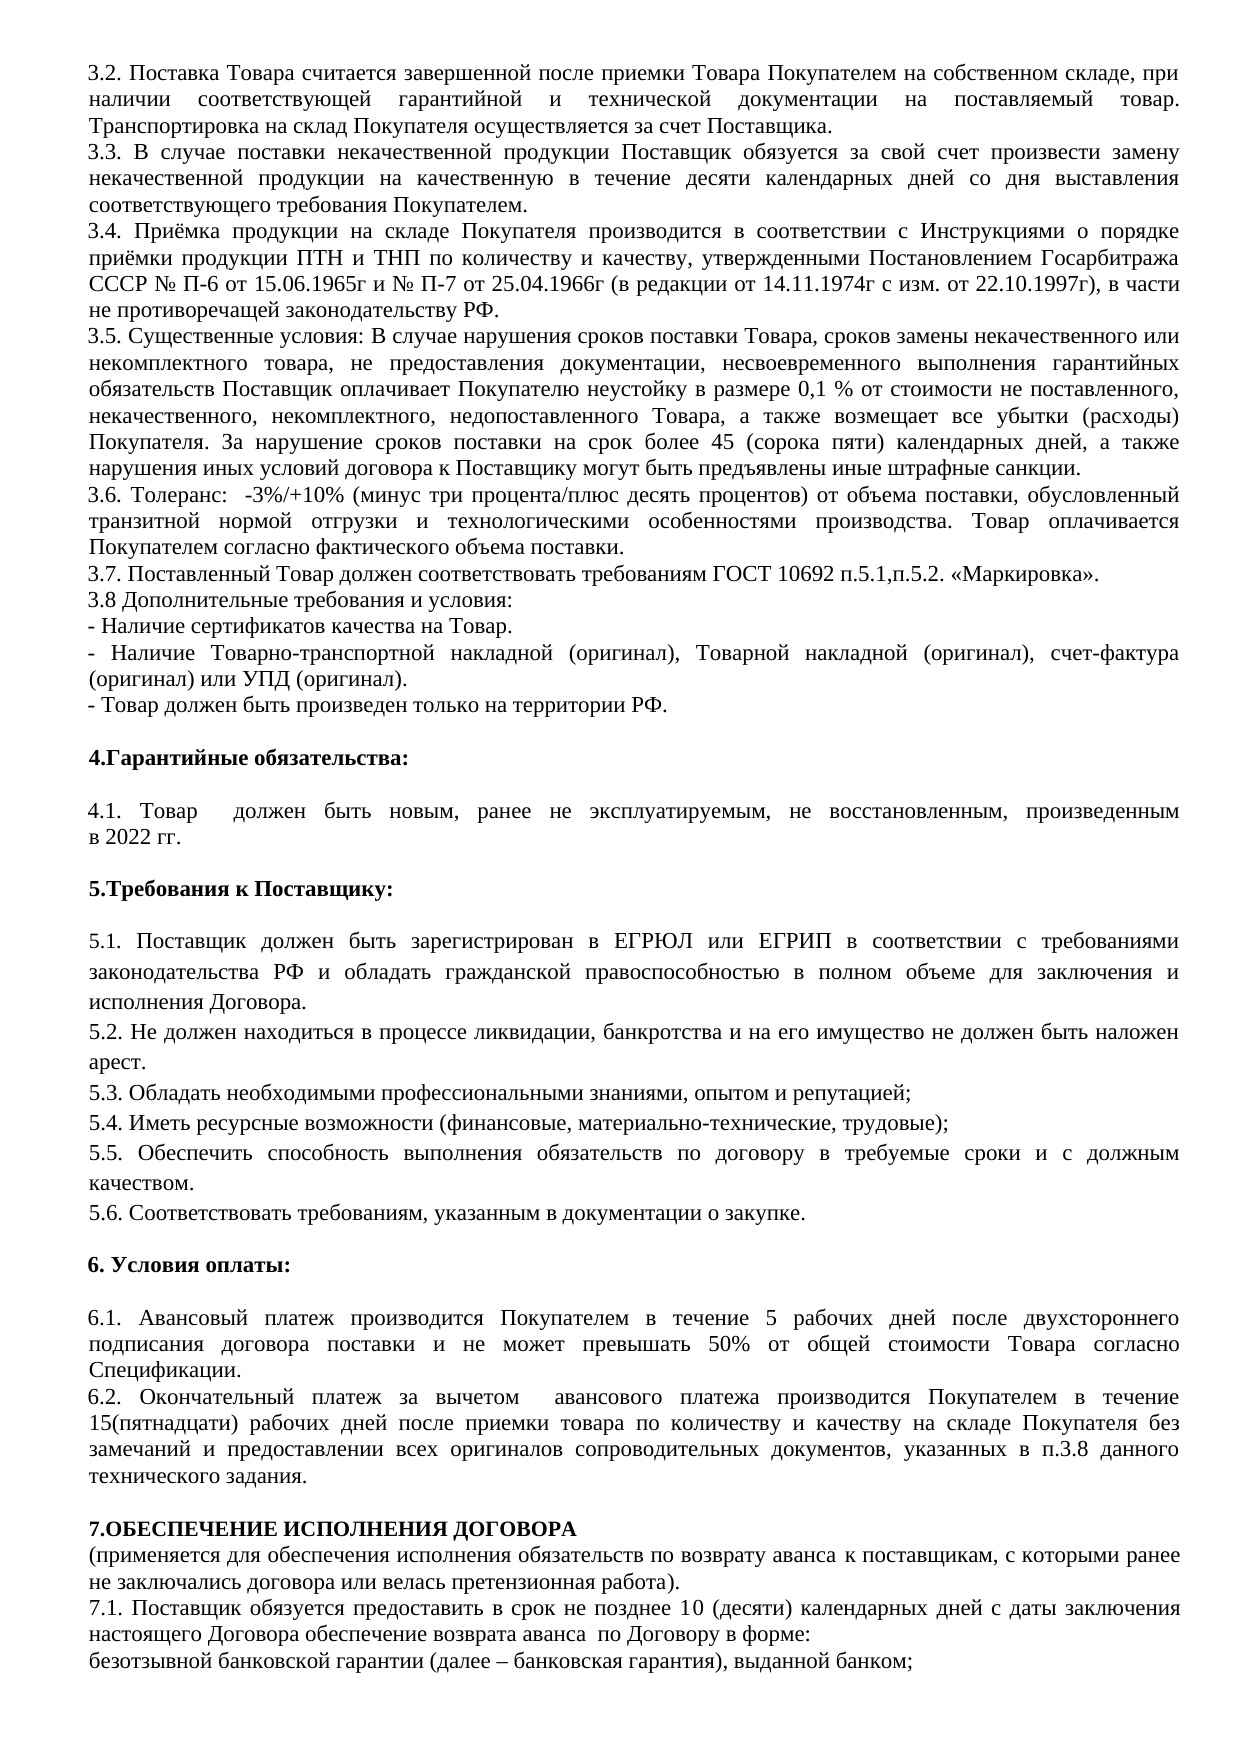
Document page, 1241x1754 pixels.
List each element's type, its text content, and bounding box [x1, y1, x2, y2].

text 3.5. Существенные условия: В случае нарушения сроков поставки Товара, сроков замены некачественного или некомплектного товара, не предоставления документации, несвоевременного выполнения гарантийных обязательств Поставщик оплачивает Покупателю неустойку в размере 0,1 % от стоимости не поставленного, некачественного, некомплектного, недопоставленного Товара, а также возмещает все убытки (расходы) Покупателя. За нарушение сроков поставки на срок более 45 (сорока пяти) календарных дней, а также нарушения иных условий договора к Поставщику могут быть предъявлены иные штрафные санкции. [87, 323, 1181, 481]
text 6. Условия оплаты: [87, 1251, 1181, 1277]
text 5.3. Обладать необходимыми профессиональными знаниями, опытом и репутацией; [89, 1079, 1181, 1105]
text 3.6. Толеранс: -3%/+10% (минус три процента/плюс десять процентов) от объема поставки, обусловленный транзитной нормой отгрузки и технологическими особенностями производства. Товар оплачивается Покупателем согласно фактического объема поставки. [87, 481, 1181, 560]
text - Наличие Товарно-транспортной накладной (оригинал), Товарной накладной (оригинал), счет-фактура (оригинал) или УПД (оригинал). [87, 639, 1181, 692]
text 5.5. Обеспечить способность выполнения обязательств по договору в требуемые сроки и с должным качеством. [89, 1139, 1181, 1196]
text (применяется для обеспечения исполнения обязательств по возврату аванса к поставщикам, с которыми ранее не заключались договора или велась претензионная работа). [89, 1541, 1181, 1594]
text 5.1. Поставщик должен быть зарегистрирован в ЕГРЮЛ или ЕГРИП в соответствии с требованиями законодательства РФ и обладать гражданской правоспособностью в полном объеме для заключения и исполнения Договора. [89, 928, 1181, 1014]
text 6.2. Окончательный платеж за вычетом авансового платежа производится Покупателем в течение 15(пятнадцати) рабочих дней после приемки товара по количеству и качеству на складе Покупателя без замечаний и предоставлении всех оригиналов сопроводительных документов, указанных в п.3.8 данного технического задания. [87, 1383, 1181, 1488]
text 3.2. Поставка Товара считается завершенной после приемки Товара Покупателем на собственном складе, при наличии соответствующей гарантийной и технической документации на поставляемый товар. Транспортировка на склад Покупателя осуществляется за счет Поставщика. [87, 59, 1181, 138]
text безотзывной банковской гарантии (далее – банковская гарантия), выданной банком; [89, 1647, 1181, 1673]
text - Наличие сертификатов качества на Товар. [87, 612, 1181, 639]
text 3.4. Приёмка продукции на складе Покупателя производится в соответствии с Инструкциями о порядке приёмки продукции ПТН и ТНП по количеству и качеству, утвержденными Постановлением Госарбитража СССР № П-6 от 15.06.1965г и № П-7 от 25.04.1966г (в редакции от 14.11.1974г с изм. от 22.10.1997г), в части не противоречащей законодательству РФ. [87, 217, 1181, 323]
text 5.6. Соответствовать требованиям, указанным в документации о закупке. [89, 1199, 1181, 1226]
text 3.7. Поставленный Товар должен соответствовать требованиям ГОСТ 10692 п.5.1,п.5.2. «Маркировка». [87, 560, 1181, 586]
text 4.1. Товар должен быть новым, ранее не эксплуатируемым, не восстановленным, произведенным в 2022 гг. [87, 797, 1181, 850]
text 3.3. В случае поставки некачественной продукции Поставщик обязуется за свой счет произвести замену некачественной продукции на качественную в течение десяти календарных дней со дня выставления соответствующего требования Покупателем. [87, 138, 1181, 217]
text 6.1. Авансовый платеж производится Покупателем в течение 5 рабочих дней после двухстороннего подписания договора поставки и не может превышать 50% от общей стоимости Товара согласно Спецификации. [87, 1304, 1181, 1383]
text 4.Гарантийные обязательства: [89, 744, 1181, 771]
text 3.8 Дополнительные требования и условия: [87, 586, 1181, 612]
text - Товар должен быть произведен только на территории РФ. [87, 692, 1181, 718]
text 7.ОБЕСПЕЧЕНИЕ ИСПОЛНЕНИЯ ДОГОВОРА [89, 1516, 1181, 1541]
text 5.4. Иметь ресурсные возможности (финансовые, материально-технические, трудовые); [89, 1109, 1181, 1135]
text 5.Требования к Поставщику: [89, 875, 1181, 901]
text 7.1. Поставщик обязуется предоставить в срок не позднее 10 (десяти) календарных дней с даты заключения настоящего Договора обеспечение возврата аванса по Договору в форме: [89, 1594, 1181, 1647]
text 5.2. Не должен находиться в процессе ликвидации, банкротства и на его имущество не должен быть наложен арест. [89, 1018, 1181, 1075]
